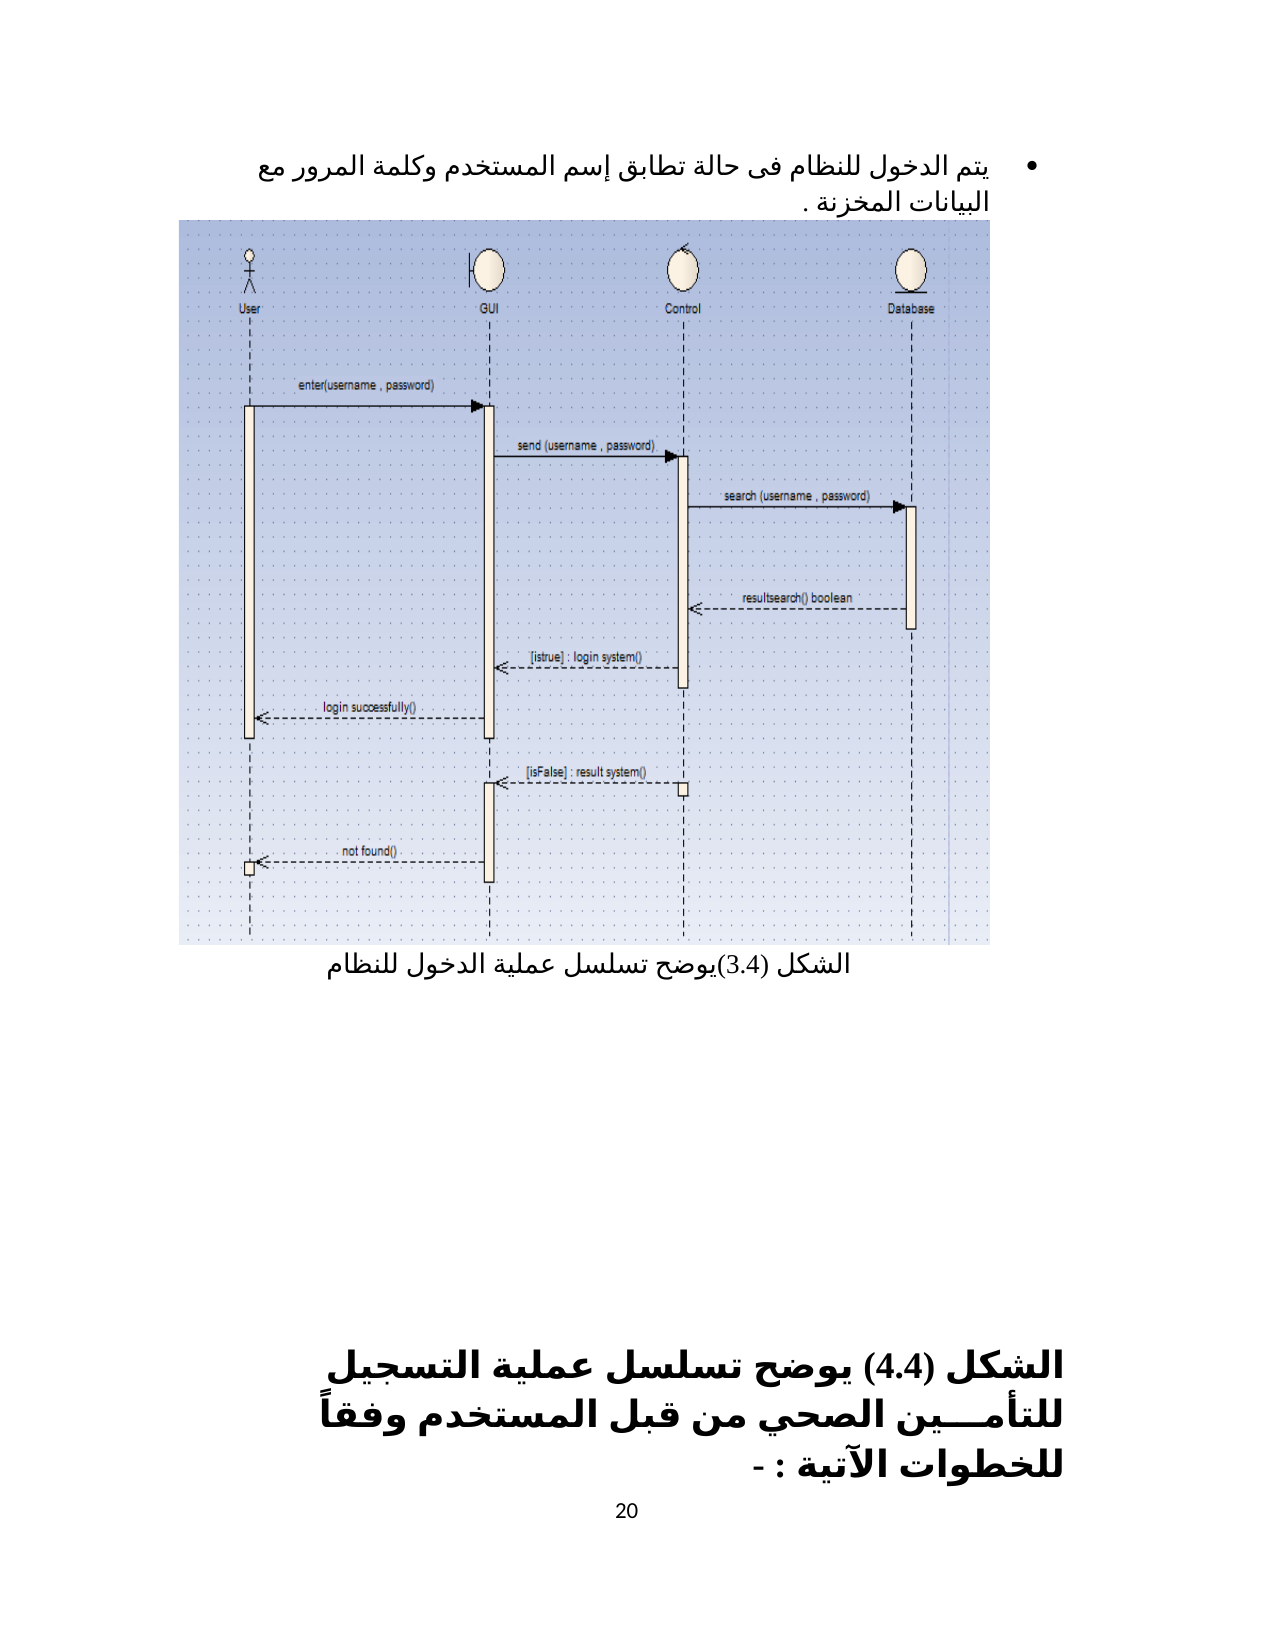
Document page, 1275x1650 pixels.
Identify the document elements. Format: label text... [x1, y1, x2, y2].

list الشكل (3.4)يوضح تسلسل عملية الدخول للنظام [187, 948, 990, 979]
picture [178, 220, 990, 945]
text الشكل (4.4) يوضح تسلسل عملية التسجيل للتأمـــين الصحي من قبل المستخدم وفقاً للخطوات الآتية : - [187, 1343, 1065, 1485]
